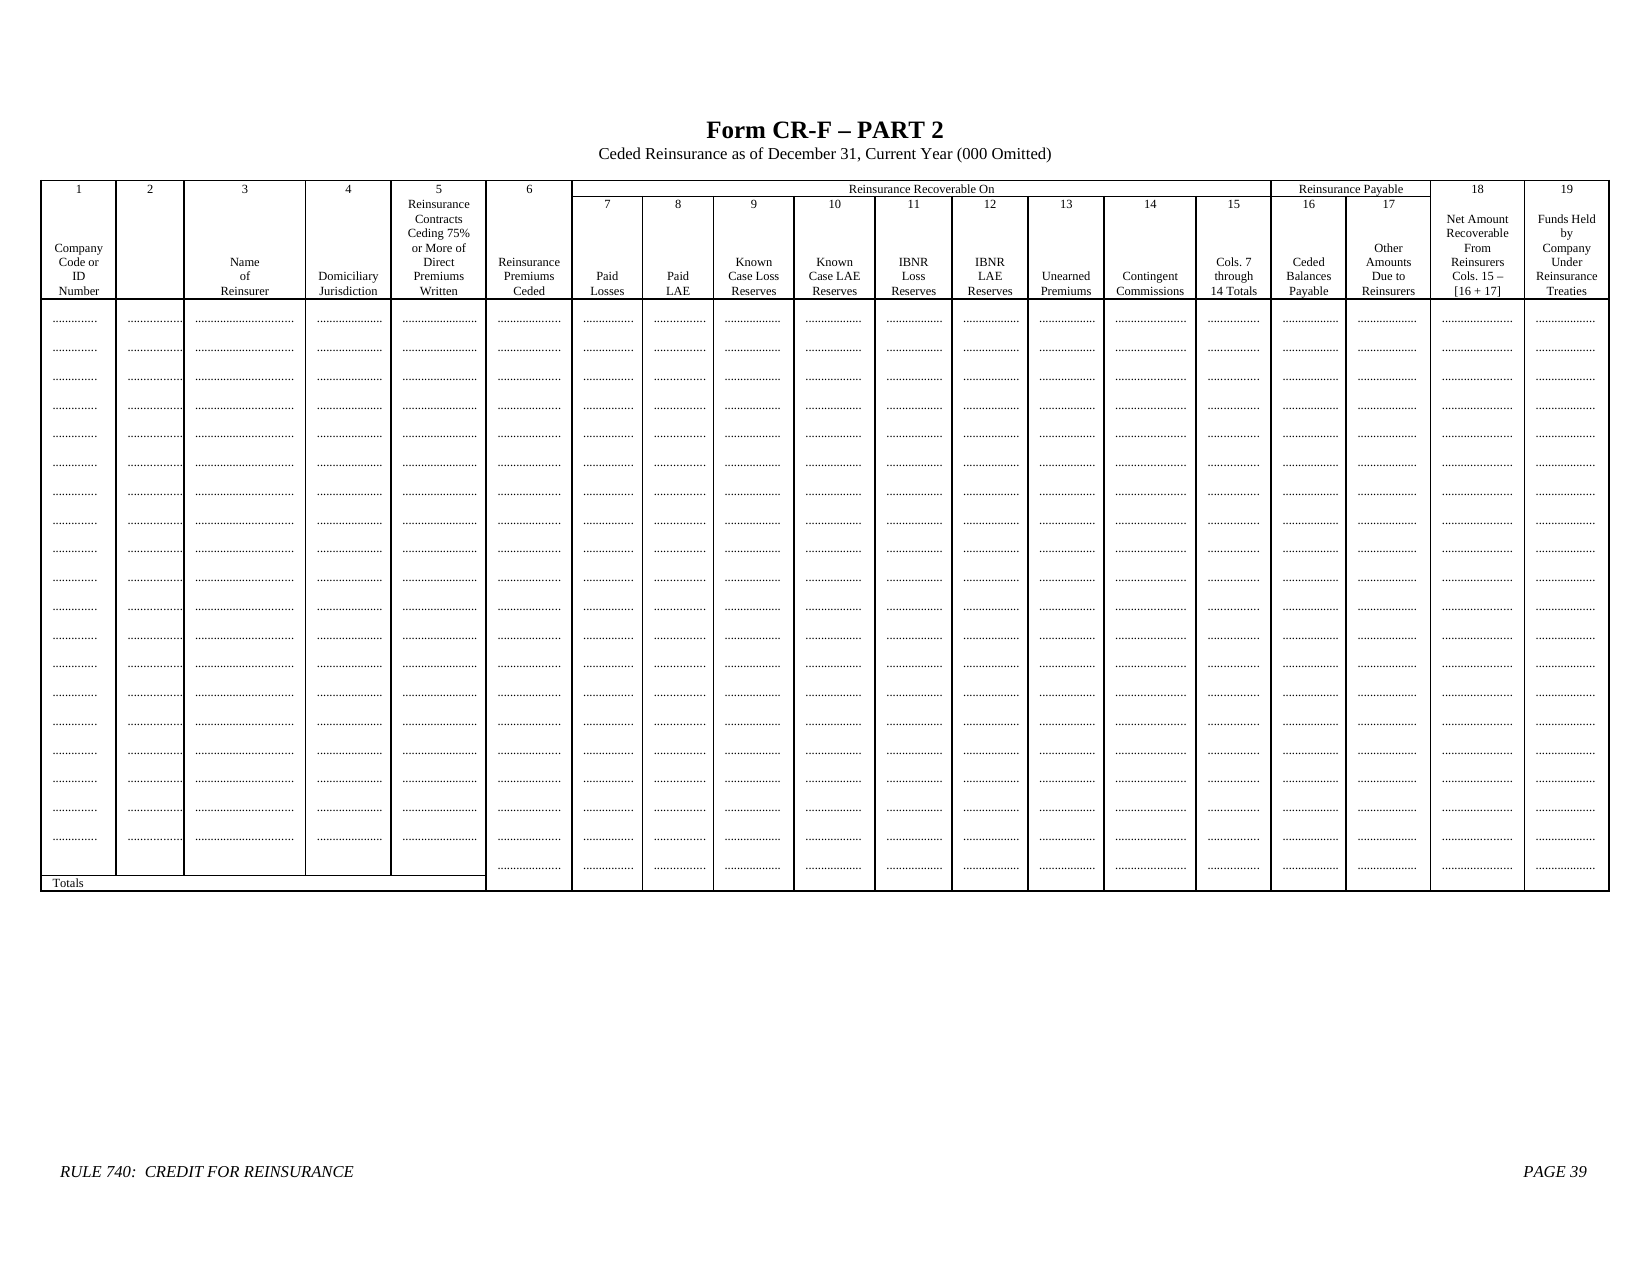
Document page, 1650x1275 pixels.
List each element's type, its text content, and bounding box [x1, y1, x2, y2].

table_cell 7 Paid Losses [573, 197, 642, 298]
table_cell [795, 875, 874, 890]
table_cell 11 IBNR Loss Reserves [876, 197, 951, 298]
table_cell [1431, 300, 1524, 874]
table_cell Domiciliary Jurisdiction [306, 196, 390, 298]
table_header Reinsurance Recoverable On [573, 181, 1270, 196]
table_cell [643, 875, 713, 890]
table_cell 16 Ceded Balances Payable [1272, 197, 1345, 298]
table_cell [714, 875, 793, 890]
table_cell [1105, 300, 1195, 874]
table_cell Funds Held by Company Under Reinsurance Treaties [1525, 196, 1608, 298]
table_cell [1525, 875, 1608, 890]
table_header 1 [42, 181, 115, 196]
table_cell 15 Cols. 7 through 14 Totals [1197, 197, 1270, 298]
table_cell [117, 300, 183, 874]
table_cell 13 Unearned Premiums [1029, 197, 1103, 298]
table_cell [185, 300, 305, 874]
table_header 6 [487, 181, 571, 196]
table_cell [876, 875, 951, 890]
table_cell [573, 300, 642, 874]
table_cell [953, 875, 1027, 890]
table_cell 8 Paid LAE [643, 197, 713, 298]
table_cell [42, 300, 115, 874]
table_cell [391, 876, 485, 890]
table_cell [643, 300, 713, 874]
table_cell [117, 196, 183, 298]
table_cell 9 Known Case Loss Reserves [714, 197, 793, 298]
table_cell 12 IBNR LAE Reserves [953, 197, 1027, 298]
table_cell [1197, 300, 1270, 874]
table_cell [573, 875, 642, 890]
table_header 3 [185, 181, 305, 196]
table_cell [876, 300, 951, 874]
table_cell [1347, 875, 1430, 890]
table_cell [714, 300, 793, 874]
table_cell [487, 875, 571, 890]
table_header 2 [117, 181, 183, 196]
table_cell [1347, 300, 1430, 874]
table_header 5 [392, 181, 485, 196]
table_cell 17 Other Amounts Due to Reinsurers [1347, 197, 1430, 298]
table_header Reinsurance Payable [1272, 181, 1430, 196]
table_cell [953, 300, 1027, 874]
table_cell [306, 300, 390, 874]
table_cell Reinsurance Contracts Ceding 75% or More of Direct Premiums Written [392, 196, 485, 298]
table_header 4 [306, 181, 390, 196]
table_header 18 [1431, 181, 1524, 196]
table_cell [1525, 300, 1608, 874]
table_cell Reinsurance Premiums Ceded [487, 196, 571, 298]
table_cell [392, 300, 485, 874]
table_cell Net Amount Recoverable From Reinsurers Cols. 15 – [16 + 17] [1431, 196, 1524, 298]
table_cell [1197, 875, 1270, 890]
table_cell [1029, 875, 1103, 890]
table_cell 14 Contingent Commissions [1105, 197, 1195, 298]
table_cell [1272, 875, 1345, 890]
table_header 19 [1525, 181, 1608, 196]
table_cell [1272, 300, 1345, 874]
table_cell Name of Reinsurer [185, 196, 305, 298]
table_cell 10 Known Case LAE Reserves [795, 197, 874, 298]
table_cell [1105, 875, 1195, 890]
table_cell [1029, 300, 1103, 874]
table_cell Totals [42, 876, 391, 890]
table_cell [1431, 875, 1524, 890]
table_cell [795, 300, 874, 874]
table_cell [487, 300, 571, 874]
text Ceded Reinsurance as of December 31, Current Year (000 Omitted) [60, 144, 1590, 163]
table_cell Company Code or ID Number [42, 196, 115, 298]
text Form CR-F – PART 2 [60, 115, 1590, 144]
